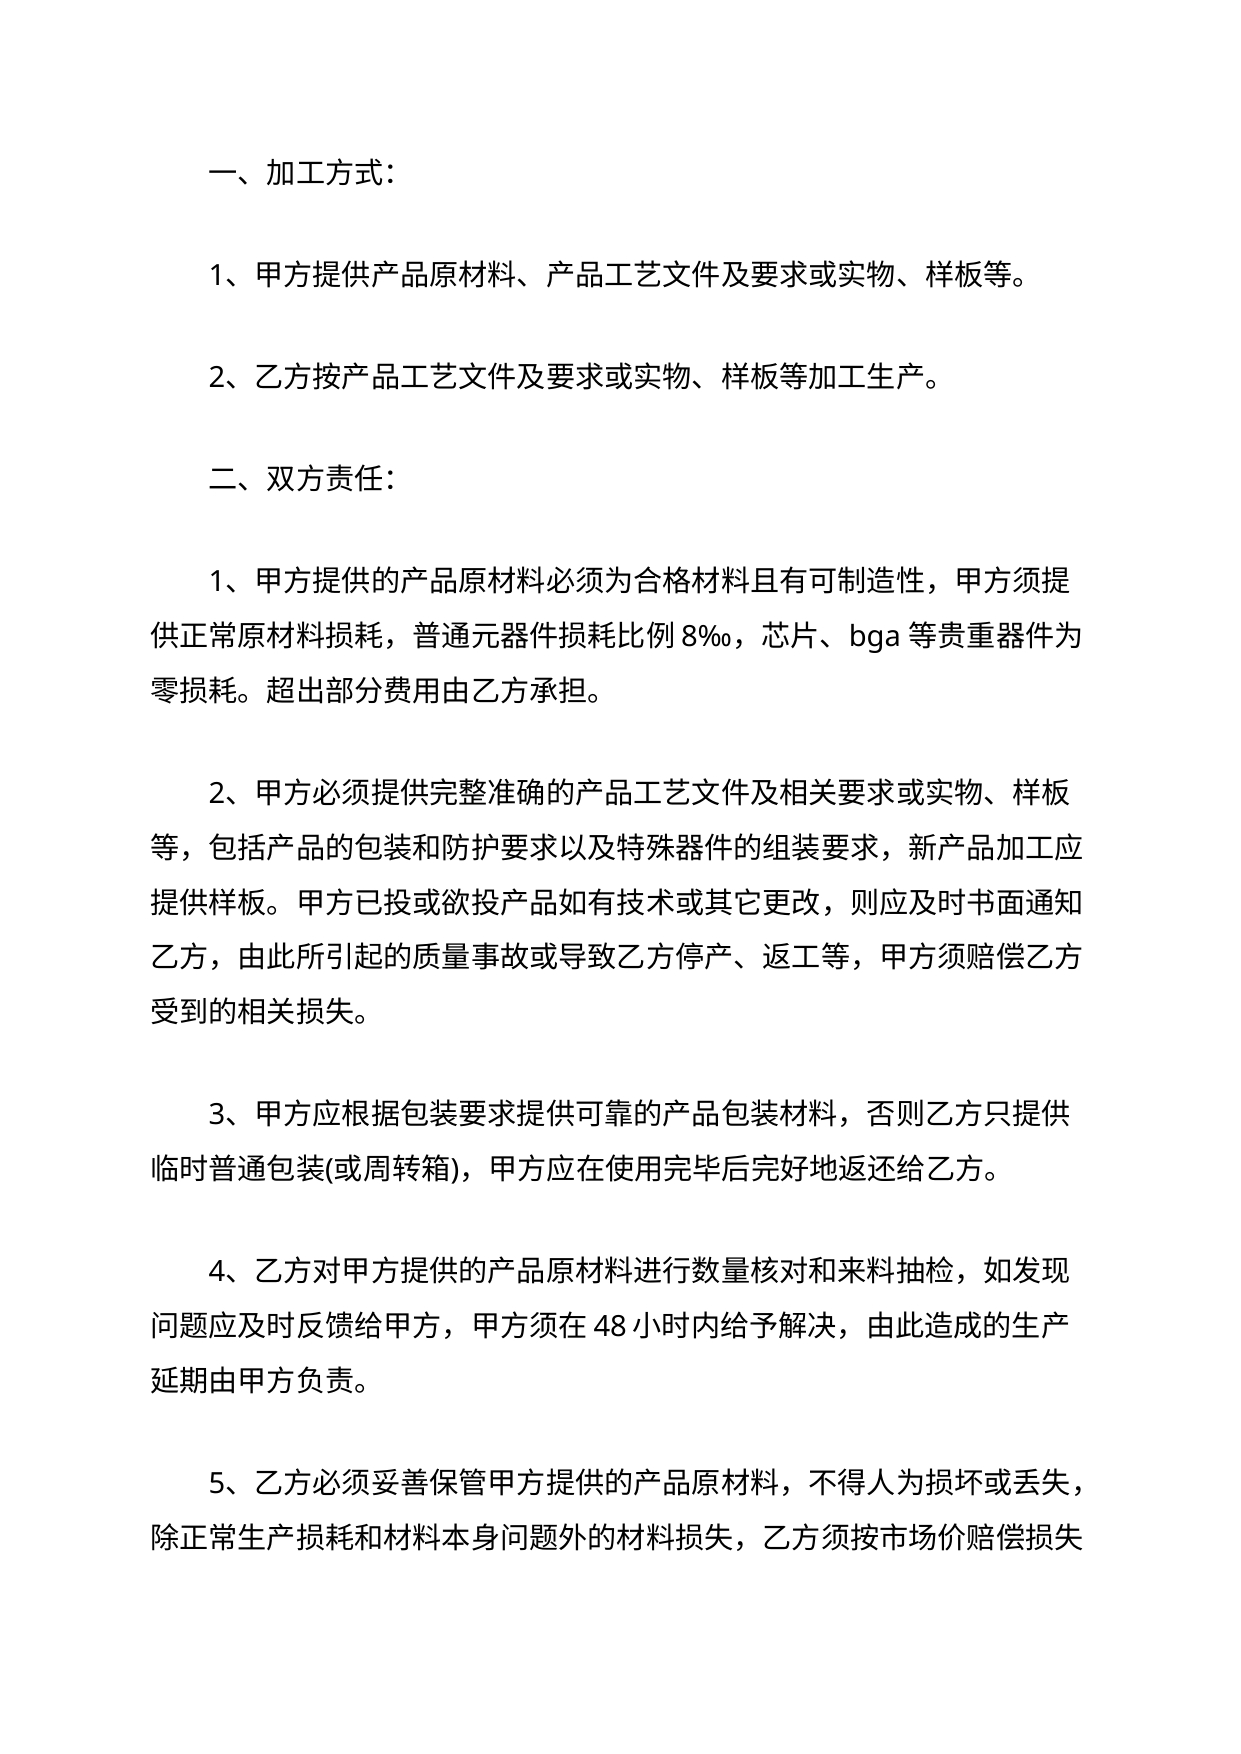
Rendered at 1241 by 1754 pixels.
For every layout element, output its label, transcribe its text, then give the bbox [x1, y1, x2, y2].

text 1、甲方提供产品原材料、产品工艺文件及要求或实物、样板等。 [150, 252, 1090, 294]
text 一、加工方式： [150, 150, 1090, 192]
text 4、乙方对甲方提供的产品原材料进行数量核对和来料抽检，如发现问题应及时反馈给甲方，甲方须在48小时内给予解决，由此造成的生产延期由甲方负责。 [150, 1248, 1090, 1400]
text 1、甲方提供的产品原材料必须为合格材料且有可制造性，甲方须提供正常原材料损耗，普通元器件损耗比例8‰，芯片、bga 等贵重器件为零损耗。超出部分费用由乙方承担。 [150, 557, 1090, 710]
text 3、甲方应根据包装要求提供可靠的产品包装材料，否则乙方只提供临时普通包装(或周转箱)，甲方应在使用完毕后完好地返还给乙方。 [150, 1091, 1090, 1188]
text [150, 1459, 1090, 1557]
text 二、双方责任： [150, 456, 1090, 498]
text 2、甲方必须提供完整准确的产品工艺文件及相关要求或实物、样板等，包括产品的包装和防护要求以及特殊器件的组装要求，新产品加工应提供样板。甲方已投或欲投产品如有技术或其它更改，则应及时书面通知乙方，由此所引起的质量事故或导致乙方停产、返工等，甲方须赔偿乙方受到的相关损失。 [150, 769, 1090, 1031]
text 2、乙方按产品工艺文件及要求或实物、样板等加工生产。 [150, 354, 1090, 396]
